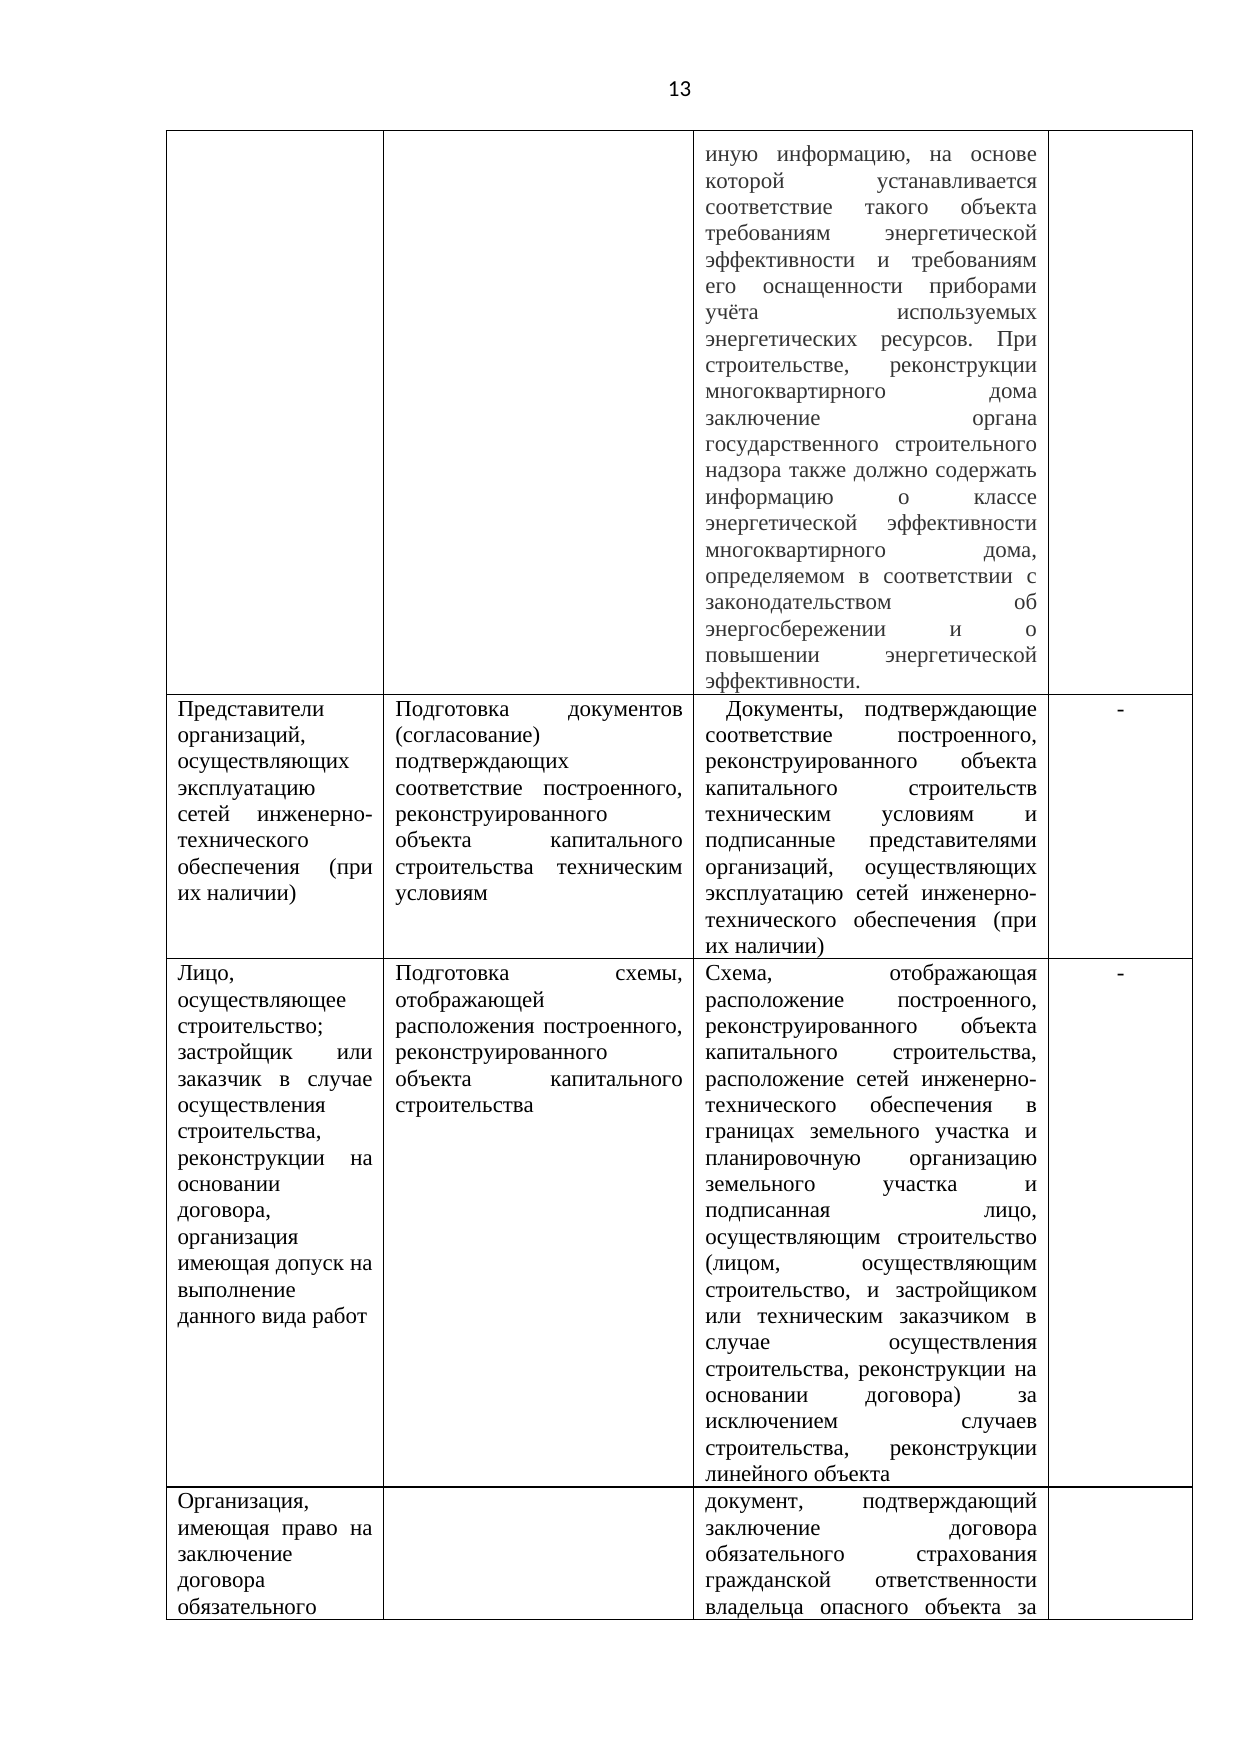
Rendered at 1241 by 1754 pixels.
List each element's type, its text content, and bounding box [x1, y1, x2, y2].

table_cell Схема, отображающая расположение построенного, реконструированного объекта капитального строительства, расположение сетей инженерно-технического обеспечения в границах земельного участка и планировочную организацию земельного участка и подписанная лицо, осуществляющим строительство (лицом, осуществляющим строительство, и застройщиком или техническим заказчиком в случае осуществления строительства, реконструкции на основании договора) за исключением случаев строительства, реконструкции линейного объекта [694, 959, 1048, 1486]
table_cell [1049, 1488, 1192, 1619]
table_cell - [1049, 131, 1192, 694]
table_cell [384, 1488, 693, 1619]
table_cell Документы, подтверждающие соответствие построенного, реконструированного объекта капитального строительств техническим условиям и подписанные представителями организаций, осуществляющих эксплуатацию сетей инженерно-технического обеспечения (при их наличии) [694, 695, 1048, 958]
table_cell - [1049, 959, 1192, 1486]
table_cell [694, 131, 1048, 694]
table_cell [694, 1488, 1048, 1619]
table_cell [167, 131, 383, 694]
table_cell Лицо, осуществляющее строительство; застройщик или заказчик в случае осуществления строительства, реконструкции на основании договора, организация имеющая допуск на выполнение данного вида работ [167, 959, 383, 1486]
table_cell - [1049, 695, 1192, 958]
table_cell Представители организаций, осуществляющих эксплуатацию сетей инженерно-технического обеспечения (при их наличии) [167, 695, 383, 958]
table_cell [167, 1488, 383, 1619]
table_cell Подготовка документов (согласование) подтверждающих соответствие построенного, реконструированного объекта капитального строительства техническим условиям [384, 695, 693, 958]
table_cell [384, 131, 693, 694]
table_cell Подготовка схемы, отображающей расположения построенного, реконструированного объекта капитального строительства [384, 959, 693, 1486]
